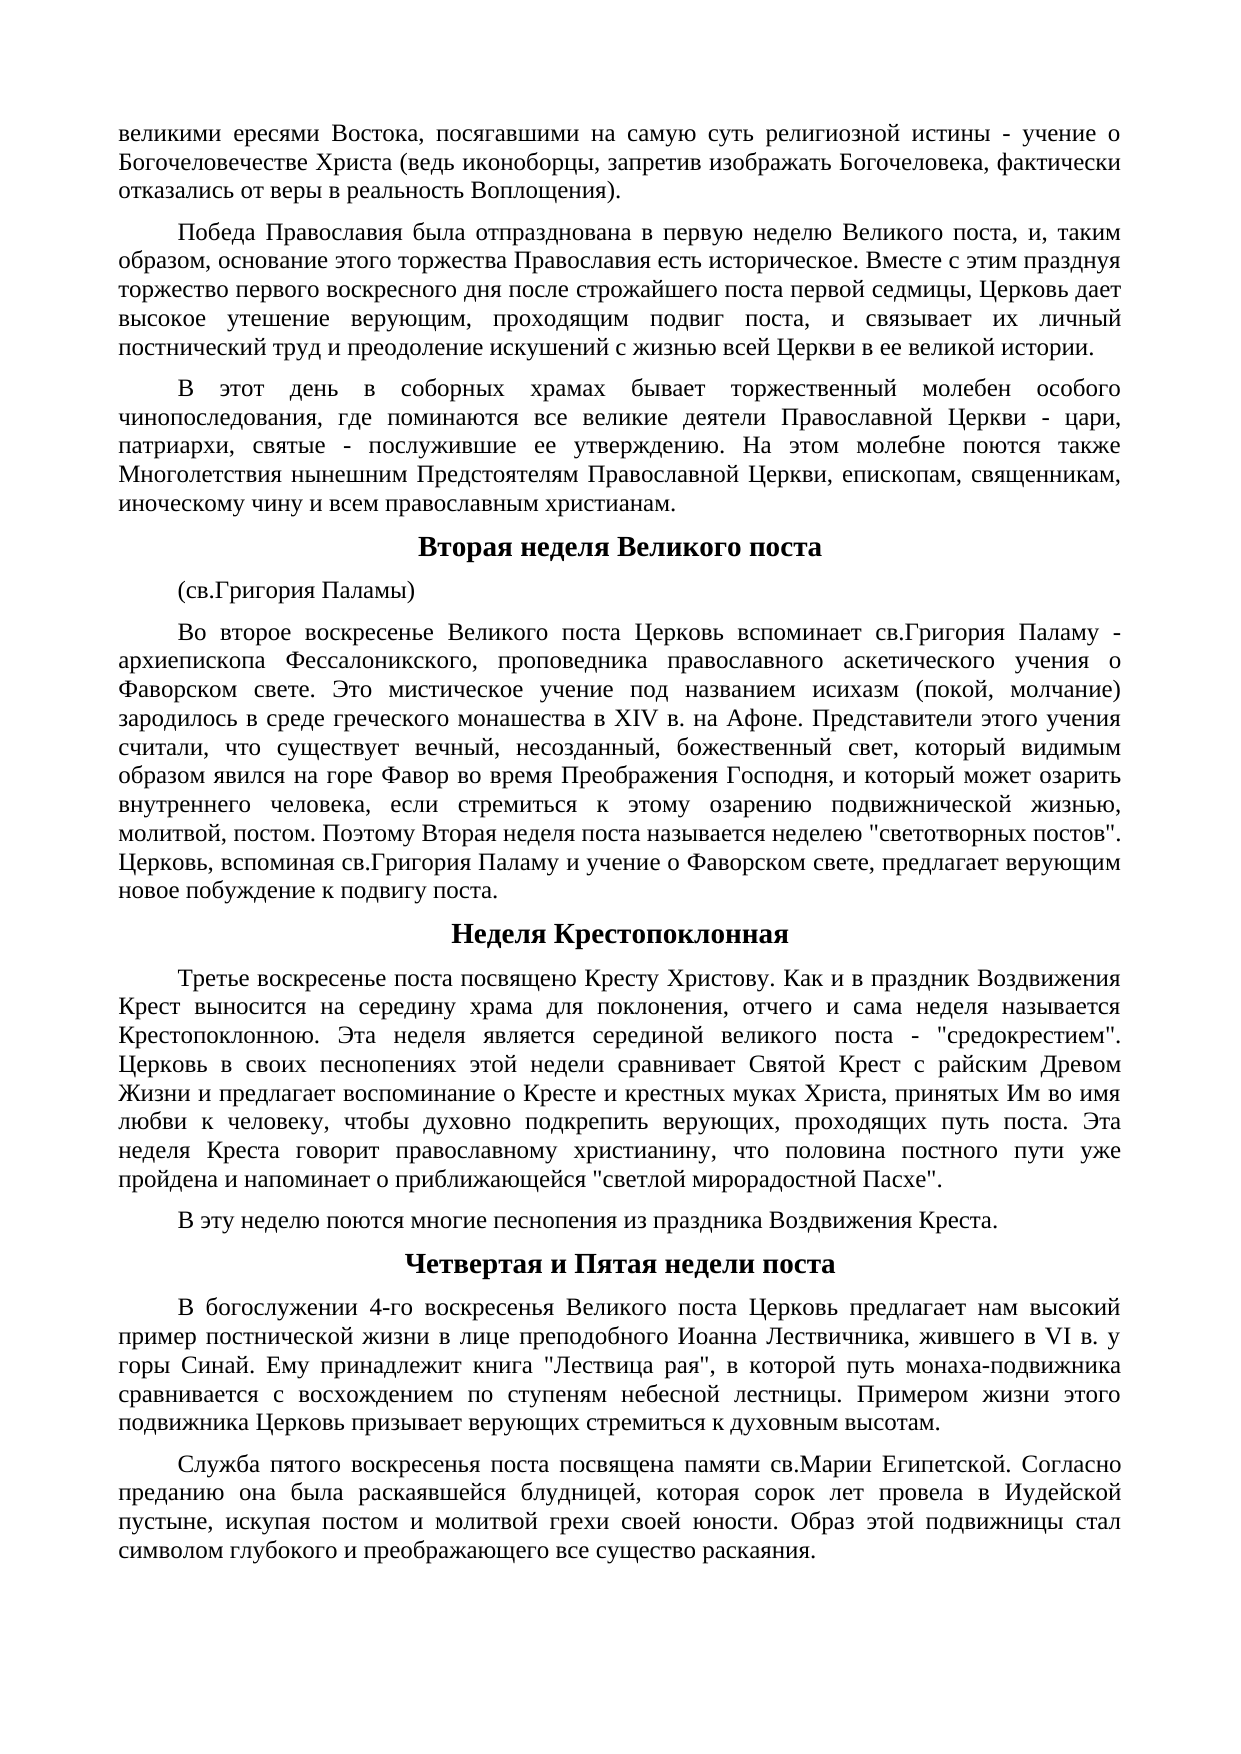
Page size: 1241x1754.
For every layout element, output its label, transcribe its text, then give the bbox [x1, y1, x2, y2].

text В богослужении 4-го воскресенья Великого поста Церковь предлагает нам высокий пример постнической жизни в лице преподобного Иоанна Лествичника, жившего в VI в. у горы Синай. Ему принадлежит книга "Лествица рая", в которой путь монаха-подвижника сравнивается с восхождением по ступеням небесной лестницы. Примером жизни этого подвижника Церковь призывает верующих стремиться к духовным высотам. [118, 1292, 1122, 1436]
text Служба пятого воскресенья поста посвящена памяти св.Марии Египетской. Согласно преданию она была раскаявшейся блудницей, которая сорок лет провела в Иудейской пустыне, искупая постом и молитвой грехи своей юности. Образ этой подвижницы стал символом глубокого и преображающего все существо раскаяния. [118, 1449, 1122, 1564]
text Победа Православия была отпразднована в первую неделю Великого поста, и, таким образом, основание этого торжества Православия есть историческое. Вместе с этим празднуя торжество первого воскресного дня после строжайшего поста первой седмицы, Церковь дает высокое утешение верующим, проходящим подвиг поста, и связывает их личный постнический труд и преодоление искушений с жизнью всей Церкви в ее великой истории. [118, 217, 1122, 361]
text В этот день в соборных храмах бывает торжественный молебен особого чинопоследования, где поминаются все великие деятели Православной Церкви - цари, патриархи, святые - послужившие ее утверждению. На этом молебне поются также Многолетствия нынешним Предстоятелям Православной Церкви, епископам, священникам, иноческому чину и всем православным христианам. [118, 373, 1122, 517]
text В эту неделю поются многие песнопения из праздника Воздвижения Креста. [118, 1205, 1122, 1234]
text Во второе воскресенье Великого поста Церковь вспоминает св.Григория Паламу - архиепископа Фессалоникского, проповедника православного аскетического учения о Фаворском свете. Это мистическое учение под названием исихазм (покой, молчание) зародилось в среде греческого монашества в XIV в. на Афоне. Представители этого учения считали, что существует вечный, несозданный, божественный свет, который видимым образом явился на горе Фавор во время Преображения Господня, и который может озарить внутреннего человека, если стремиться к этому озарению подвижнической жизнью, молитвой, постом. Поэтому Вторая неделя поста называется неделею "светотворных постов". Церковь, вспоминая св.Григория Паламу и учение о Фаворском свете, предлагает верующим новое побуждение к подвигу поста. [118, 617, 1122, 904]
text Неделя Крестопоклонная [118, 917, 1122, 950]
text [118, 118, 1122, 204]
text (св.Григория Паламы) [118, 575, 1122, 604]
text Четвертая и Пятая недели поста [118, 1246, 1122, 1280]
text Третье воскресенье поста посвящено Кресту Христову. Как и в праздник Воздвижения Крест выносится на середину храма для поклонения, отчего и сама неделя называется Крестопоклонною. Эта неделя является серединой великого поста - "средокрестием". Церковь в своих песнопениях этой недели сравнивает Святой Крест с райским Древом Жизни и предлагает воспоминание о Кресте и крестных муках Христа, принятых Им во имя любви к человеку, чтобы духовно подкрепить верующих, проходящих путь поста. Эта неделя Креста говорит православному христианину, что половина постного пути уже пройдена и напоминает о приближающейся "светлой мирорадостной Пасхе". [118, 963, 1122, 1193]
text Вторая неделя Великого поста [118, 529, 1122, 563]
